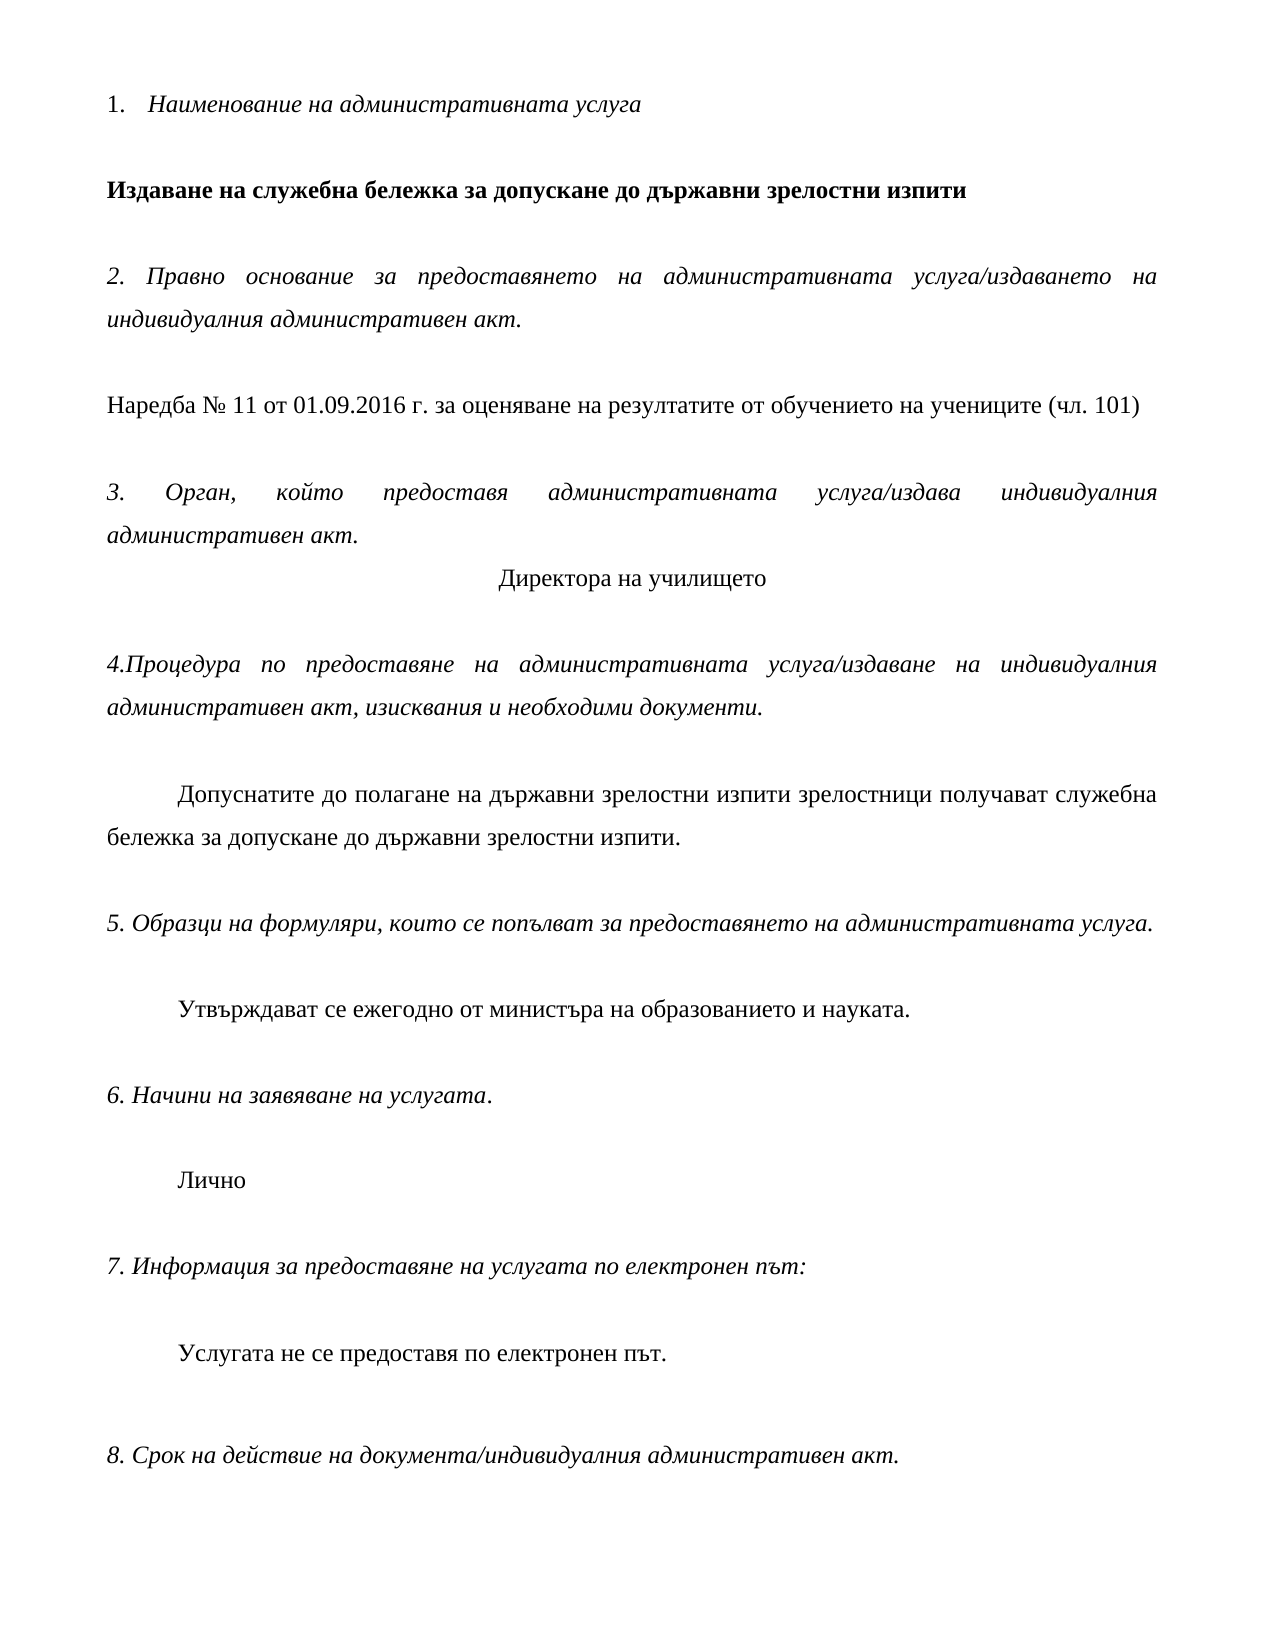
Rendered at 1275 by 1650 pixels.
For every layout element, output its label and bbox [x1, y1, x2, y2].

table_header [107, 89, 1158, 1524]
